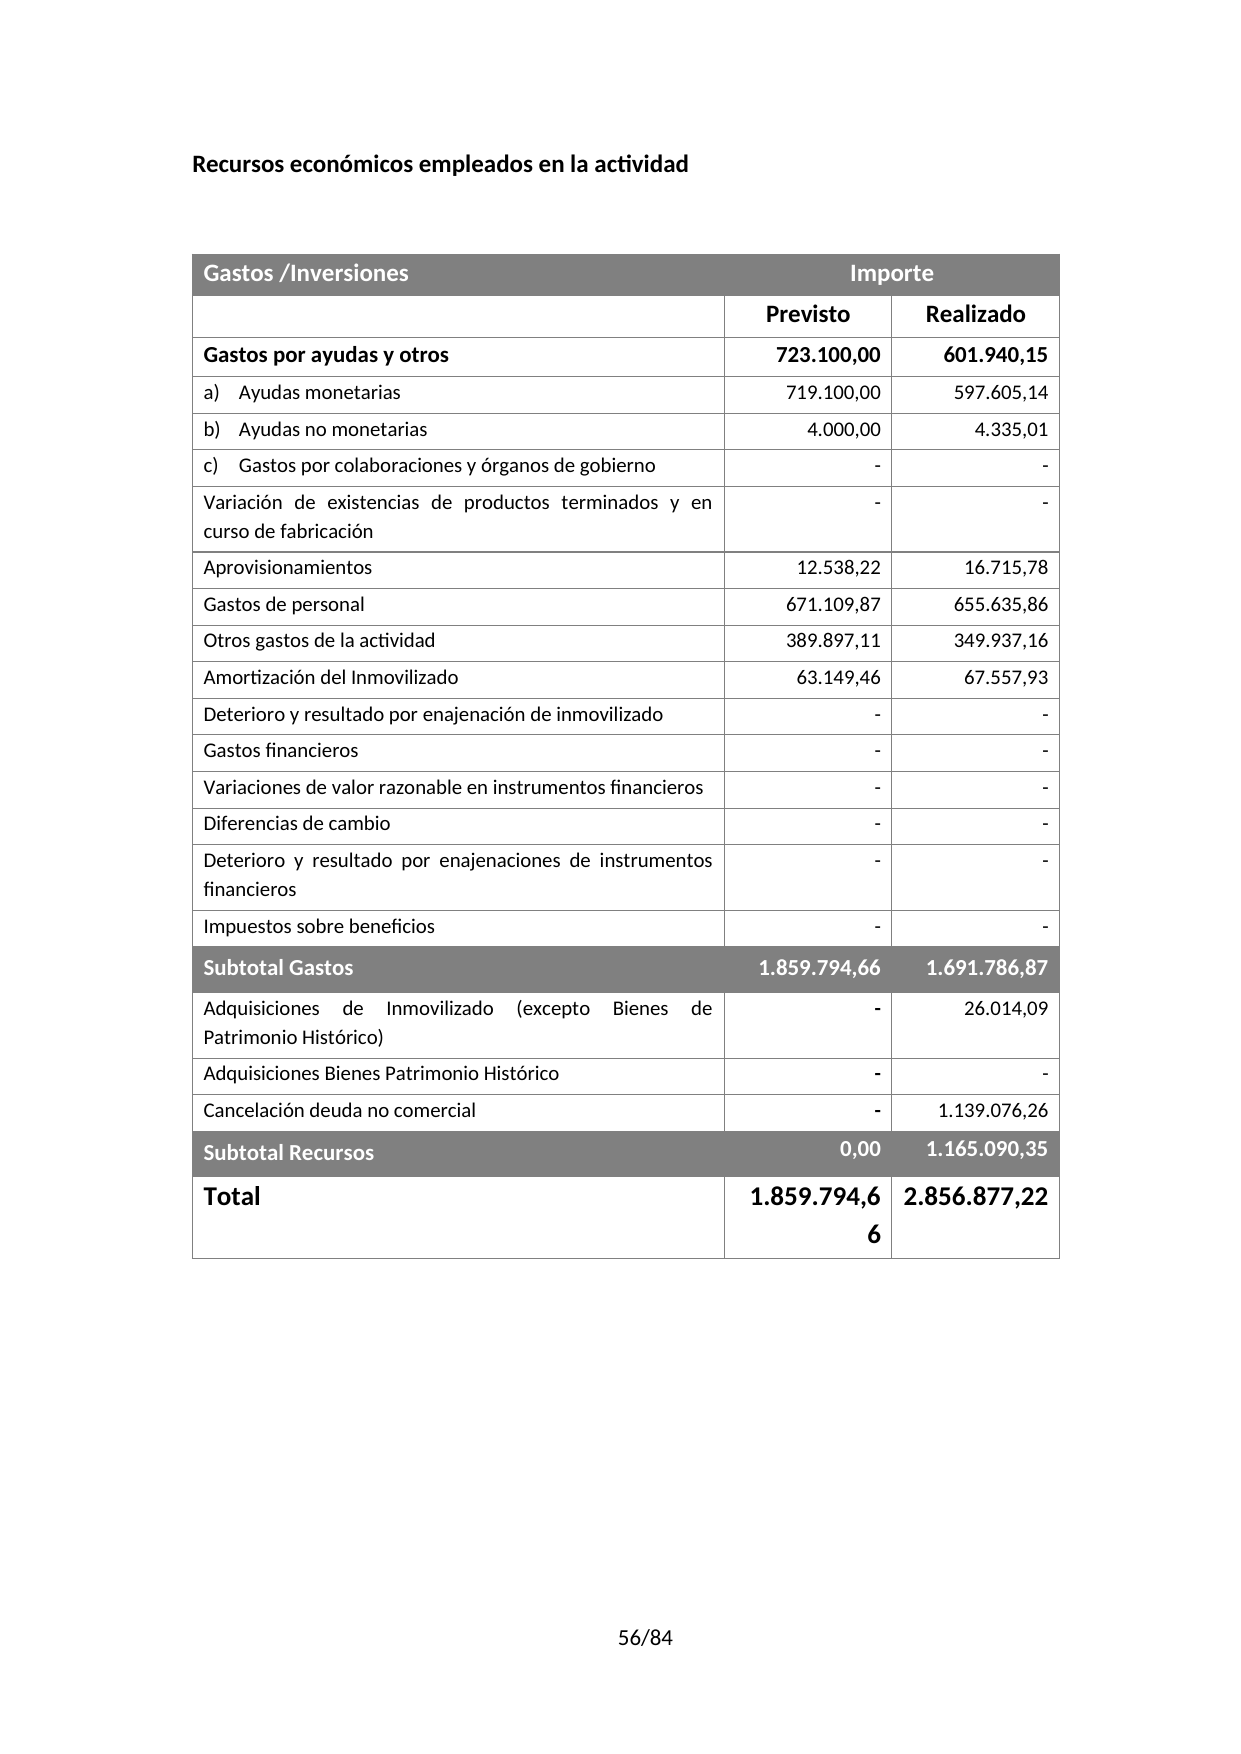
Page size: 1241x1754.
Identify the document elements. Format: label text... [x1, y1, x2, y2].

table_cell - [725, 993, 891, 1057]
table_cell 389.897,11 [725, 626, 891, 661]
table_cell - [892, 735, 1059, 771]
table_cell - [725, 699, 891, 734]
table_cell Subtotal Recursos [193, 1132, 724, 1176]
table_cell - [892, 911, 1059, 946]
table_cell Impuestos sobre beneficios [193, 911, 724, 946]
table_cell Ayudas monetarias [193, 377, 724, 413]
table_cell 0,00 [725, 1132, 891, 1176]
table_cell Subtotal Gastos [193, 947, 724, 992]
table_cell 1.859.794,66 [725, 1177, 891, 1258]
table_cell Gastos de personal [193, 589, 724, 624]
table_cell - [725, 809, 891, 844]
table_cell 671.109,87 [725, 589, 891, 624]
table_cell 1.139.076,26 [892, 1095, 1059, 1131]
table_cell 4.000,00 [725, 414, 891, 449]
table_cell - [725, 1059, 891, 1094]
table_cell - [892, 1059, 1059, 1094]
table_cell - [725, 772, 891, 807]
table_cell - [892, 809, 1059, 844]
table_cell Diferencias de cambio [193, 809, 724, 844]
table_cell Deterioro y resultado por enajenaciones de instrumentos financieros [193, 845, 724, 910]
table_cell 719.100,00 [725, 377, 891, 413]
table_cell Cancelación deuda no comercial [193, 1095, 724, 1131]
table_cell 1.859.794,66 [725, 947, 891, 992]
table_cell - [725, 735, 891, 771]
table_cell - [892, 699, 1059, 734]
table_cell 2.856.877,22 [892, 1177, 1059, 1258]
table_cell Gastos por colaboraciones y órganos de gobierno [193, 450, 724, 486]
table_cell Gastos por ayudas y otros [193, 338, 724, 376]
table_cell Total [193, 1177, 724, 1258]
table_cell 349.937,16 [892, 626, 1059, 661]
table_cell Variaciones de valor razonable en instrumentos financieros [193, 772, 724, 807]
table_cell 12.538,22 [725, 553, 891, 588]
table_cell 597.605,14 [892, 377, 1059, 413]
table_cell - [725, 487, 891, 551]
table_cell 1.691.786,87 [892, 947, 1059, 992]
table_cell - [725, 911, 891, 946]
table_header Gastos /Inversiones [193, 255, 724, 295]
table_cell - [892, 450, 1059, 486]
table_cell 26.014,09 [892, 993, 1059, 1057]
table_cell Adquisiciones Bienes Patrimonio Histórico [193, 1059, 724, 1094]
table_cell 63.149,46 [725, 662, 891, 698]
table_cell Otros gastos de la actividad [193, 626, 724, 661]
table_cell Aprovisionamientos [193, 553, 724, 588]
table_cell 16.715,78 [892, 553, 1059, 588]
table_cell Gastos financieros [193, 735, 724, 771]
table_cell Amortización del Inmovilizado [193, 662, 724, 698]
table_cell Previsto [725, 296, 891, 337]
table_cell 601.940,15 [892, 338, 1059, 376]
table_cell [193, 296, 724, 337]
table_cell - [725, 1095, 891, 1131]
table_cell - [892, 772, 1059, 807]
table_cell 4.335,01 [892, 414, 1059, 449]
table_cell 655.635,86 [892, 589, 1059, 624]
table_cell Deterioro y resultado por enajenación de inmovilizado [193, 699, 724, 734]
table_cell Realizado [892, 296, 1059, 337]
table_cell - [725, 450, 891, 486]
table_cell Ayudas no monetarias [193, 414, 724, 449]
table_cell 723.100,00 [725, 338, 891, 376]
table_cell Adquisiciones de Inmovilizado (excepto Bienes de Patrimonio Histórico) [193, 993, 724, 1057]
table_cell - [892, 845, 1059, 910]
table_cell Variación de existencias de productos terminados y en curso de fabricación [193, 487, 724, 551]
table_cell - [725, 845, 891, 910]
table_cell - [892, 487, 1059, 551]
table_header Importe [725, 255, 1059, 295]
table_cell 67.557,93 [892, 662, 1059, 698]
table_cell 1.165.090,35 [892, 1132, 1059, 1176]
text Recursos económicos empleados en la actividad [192, 148, 1128, 178]
